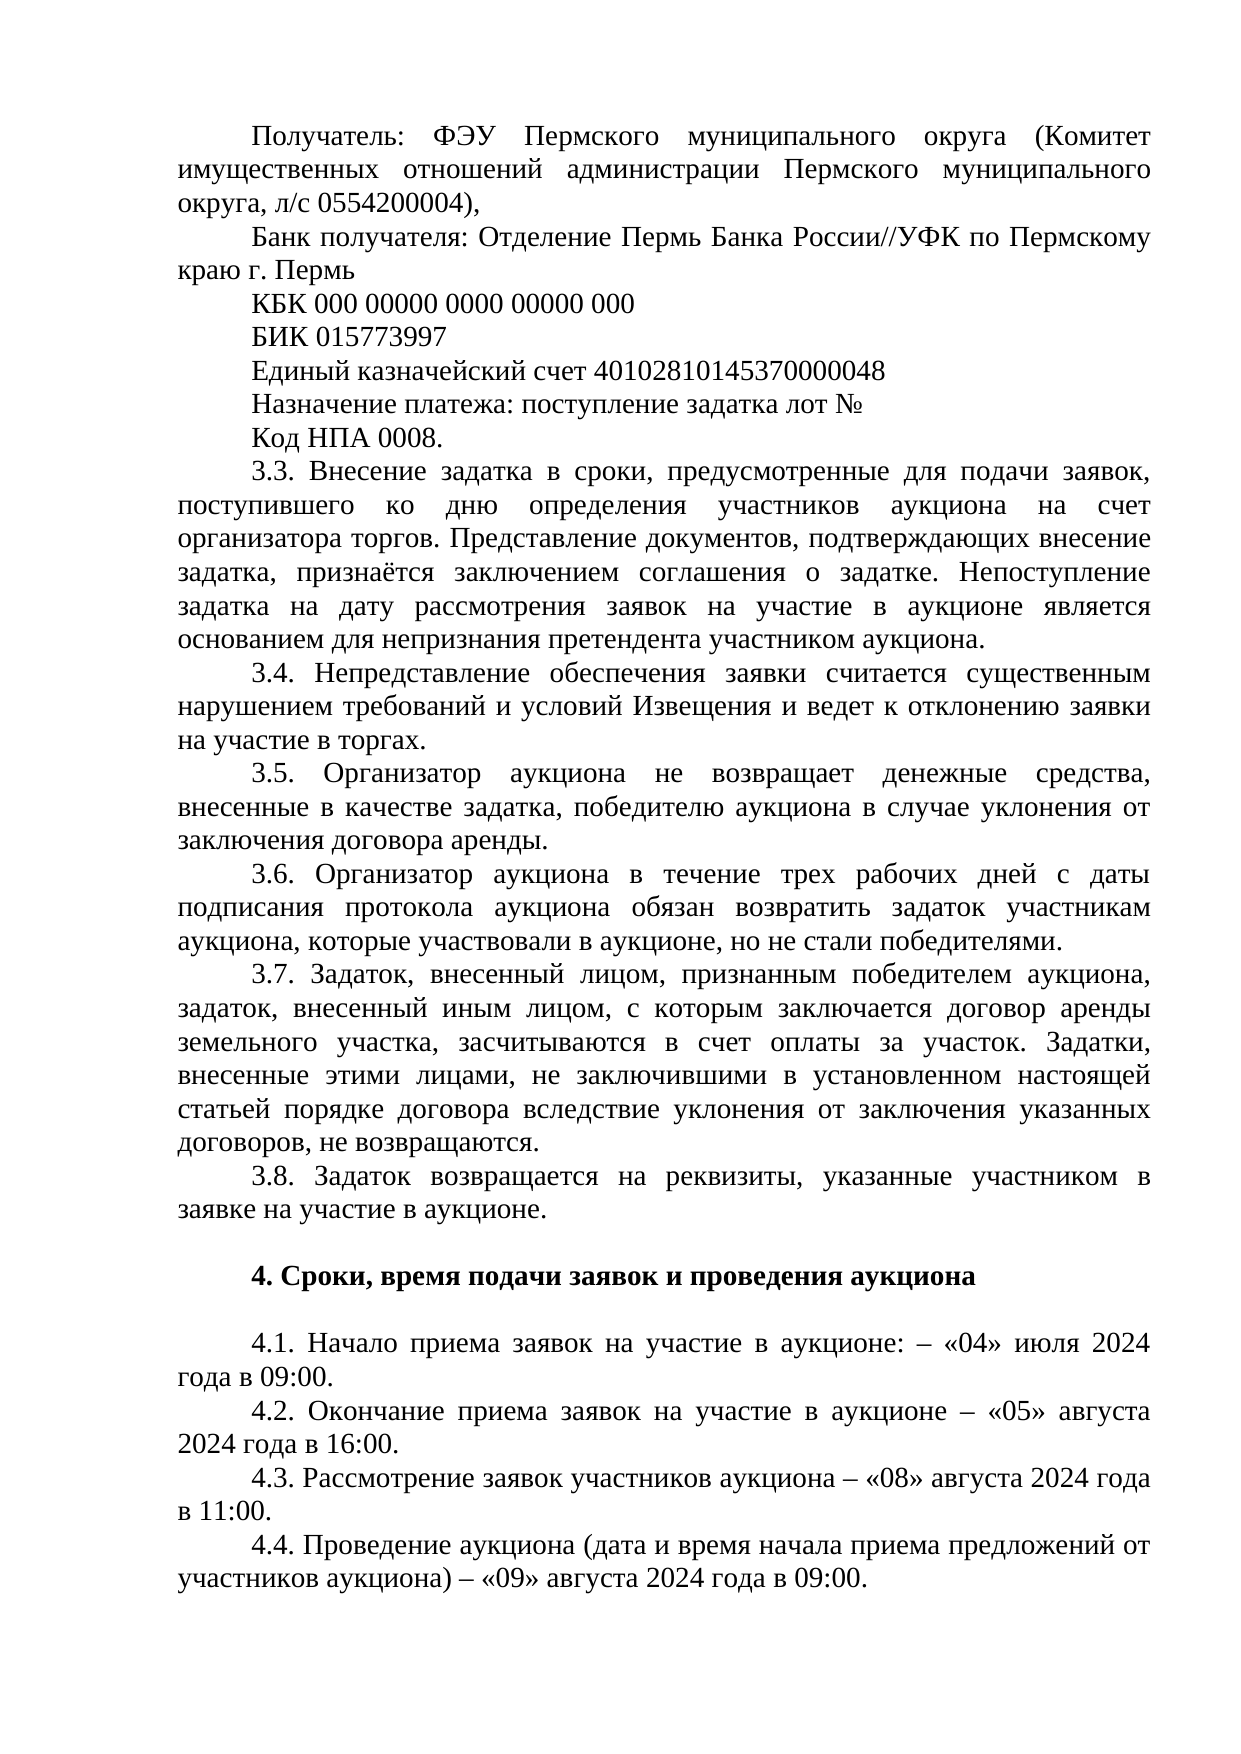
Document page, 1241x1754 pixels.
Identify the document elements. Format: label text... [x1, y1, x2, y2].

text Код НПА 0008. [177, 420, 1152, 453]
text 3.3. Внесение задатка в сроки, предусмотренные для подачи заявок, поступившего ко дню определения участников аукциона на счет организатора торгов. Представление документов, подтверждающих внесение задатка, признаётся заключением соглашения о задатке. Непоступление задатка на дату рассмотрения заявок на участие в аукционе является основанием для непризнания претендента участником аукциона. [177, 453, 1152, 655]
text БИК 015773997 [177, 319, 1152, 353]
text 4.2. Окончание приема заявок на участие в аукционе – «05» августа 2024 года в 16:00. [177, 1393, 1152, 1460]
text 3.7. Задаток, внесенный лицом, признанным победителем аукциона, задаток, внесенный иным лицом, с которым заключается договор аренды земельного участка, засчитываются в счет оплаты за участок. Задатки, внесенные этими лицами, не заключившими в установленном настоящей статьей порядке договора вследствие уклонения от заключения указанных договоров, не возвращаются. [177, 957, 1152, 1158]
text 4.4. Проведение аукциона (дата и время начала приема предложений от участников аукциона) – «09» августа 2024 года в 09:00. [177, 1527, 1152, 1594]
text КБК 000 00000 0000 00000 000 [177, 286, 1152, 319]
text 4.1. Начало приема заявок на участие в аукционе: – «04» июля 2024 года в 09:00. [177, 1326, 1152, 1393]
text Назначение платежа: поступление задатка лот № [177, 386, 1152, 420]
text 4. Сроки, время подачи заявок и проведения аукциона [177, 1258, 1152, 1292]
text 4.3. Рассмотрение заявок участников аукциона – «08» августа 2024 года в 11:00. [177, 1460, 1152, 1527]
text 3.8. Задаток возвращается на реквизиты, указанные участником в заявке на участие в аукционе. [177, 1158, 1152, 1225]
text 3.4. Непредставление обеспечения заявки считается существенным нарушением требований и условий Извещения и ведет к отклонению заявки на участие в торгах. [177, 655, 1152, 755]
text Единый казначейский счет 40102810145370000048 [177, 353, 1152, 386]
text 3.6. Организатор аукциона в течение трех рабочих дней с даты подписания протокола аукциона обязан возвратить задаток участникам аукциона, которые участвовали в аукционе, но не стали победителями. [177, 856, 1152, 957]
text 3.5. Организатор аукциона не возвращает денежные средства, внесенные в качестве задатка, победителю аукциона в случае уклонения от заключения договора аренды. [177, 755, 1152, 856]
text Банк получателя: Отделение Пермь Банка России//УФК по Пермскому краю г. Пермь [177, 219, 1152, 286]
text Получатель: ФЭУ Пермского муниципального округа (Комитет имущественных отношений администрации Пермского муниципального округа, л/с 0554200004), [177, 118, 1152, 219]
